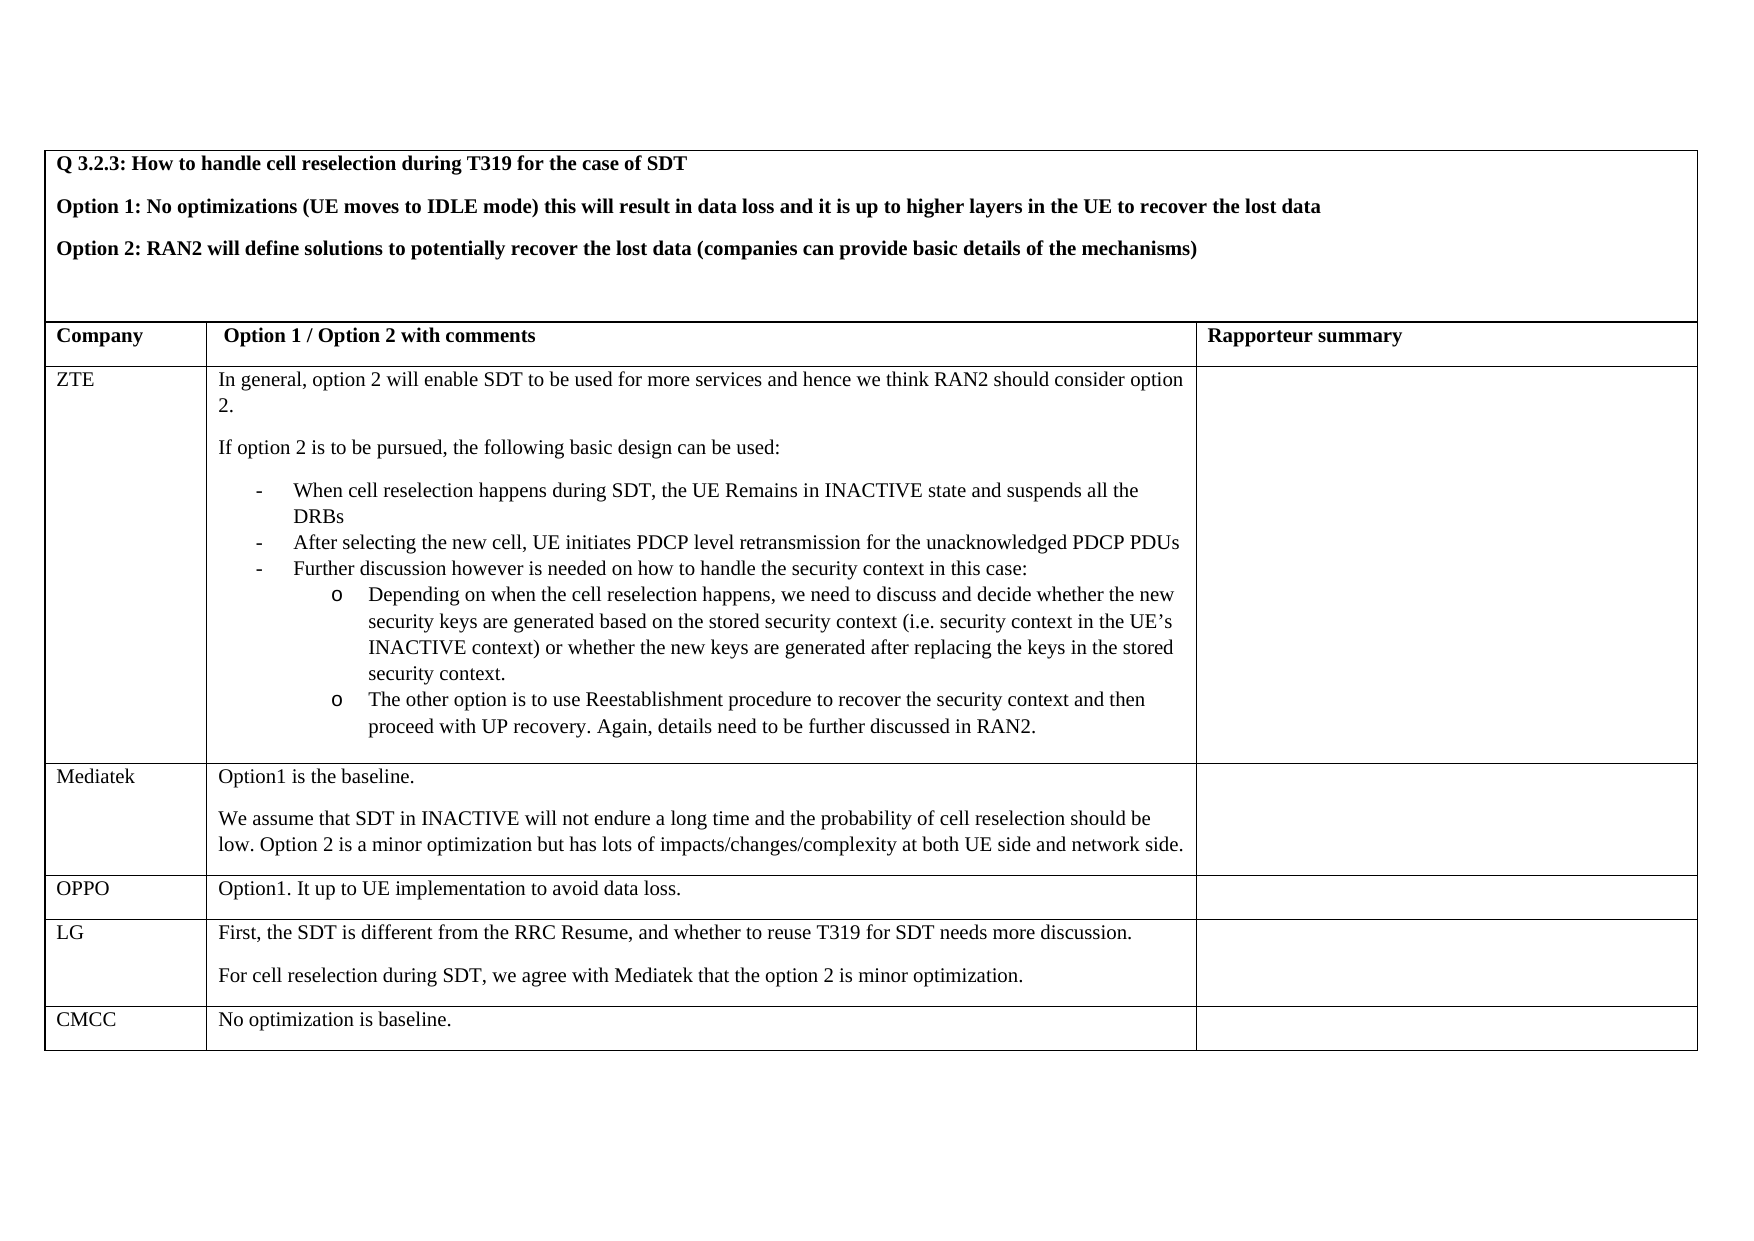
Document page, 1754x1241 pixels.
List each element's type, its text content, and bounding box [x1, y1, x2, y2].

table_cell Rapporteur summary [1197, 323, 1697, 366]
table_cell Option 1 / Option 2 with comments [207, 323, 1196, 366]
table_cell In general, option 2 will enable SDT to be used for more services and hence we think RAN2 should consider option 2. If option 2 is to be pursued, the following basic design can be used: When cell reselection happens during SDT, the UE Remains in INACTIVE state and suspends all the DRBs After selecting the new cell, UE initiates PDCP level retransmission for the unacknowledged PDCP PDUs Further discussion however is needed on how to handle the security context in this case: Depending on when the cell reselection happens, we need to discuss and decide whether the new security keys are generated based on the stored security context (i.e. security context in the UE’s INACTIVE context) or whether the new keys are generated after replacing the keys in the stored security context. The other option is to use Reestablishment procedure to recover the security context and then proceed with UP recovery. Again, details need to be further discussed in RAN2. [207, 367, 1196, 762]
table_cell Option1 is the baseline. We assume that SDT in INACTIVE will not endure a long time and the probability of cell reselection should be low. Option 2 is a minor optimization but has lots of impacts/changes/complexity at both UE side and network side. [207, 764, 1196, 875]
table_cell No optimization is baseline. [207, 1007, 1196, 1050]
table_cell Mediatek [46, 764, 206, 875]
table_cell [1197, 764, 1697, 875]
table_cell [1197, 1007, 1697, 1050]
table_cell [1197, 367, 1697, 762]
table_cell [1197, 920, 1697, 1006]
table_cell Option1. It up to UE implementation to avoid data loss. [207, 876, 1196, 919]
table_cell First, the SDT is different from the RRC Resume, and whether to reuse T319 for SDT needs more discussion. For cell reselection during SDT, we agree with Mediatek that the option 2 is minor optimization. [207, 920, 1196, 1006]
table_cell LG [46, 920, 206, 1006]
table_cell Company [46, 323, 206, 366]
table_cell [1197, 876, 1697, 919]
table_cell ZTE [46, 367, 206, 762]
table_header Q 3.2.3: How to handle cell reselection during T319 for the case of SDT Option 1: No optimizations (UE moves to IDLE mode) this will result in data loss and it is up to higher layers in the UE to recover the lost data Option 2: RAN2 will define solutions to potentially recover the lost data (companies can provide basic details of the mechanisms) [46, 151, 1697, 321]
table_cell OPPO [46, 876, 206, 919]
table_cell CMCC [46, 1007, 206, 1050]
